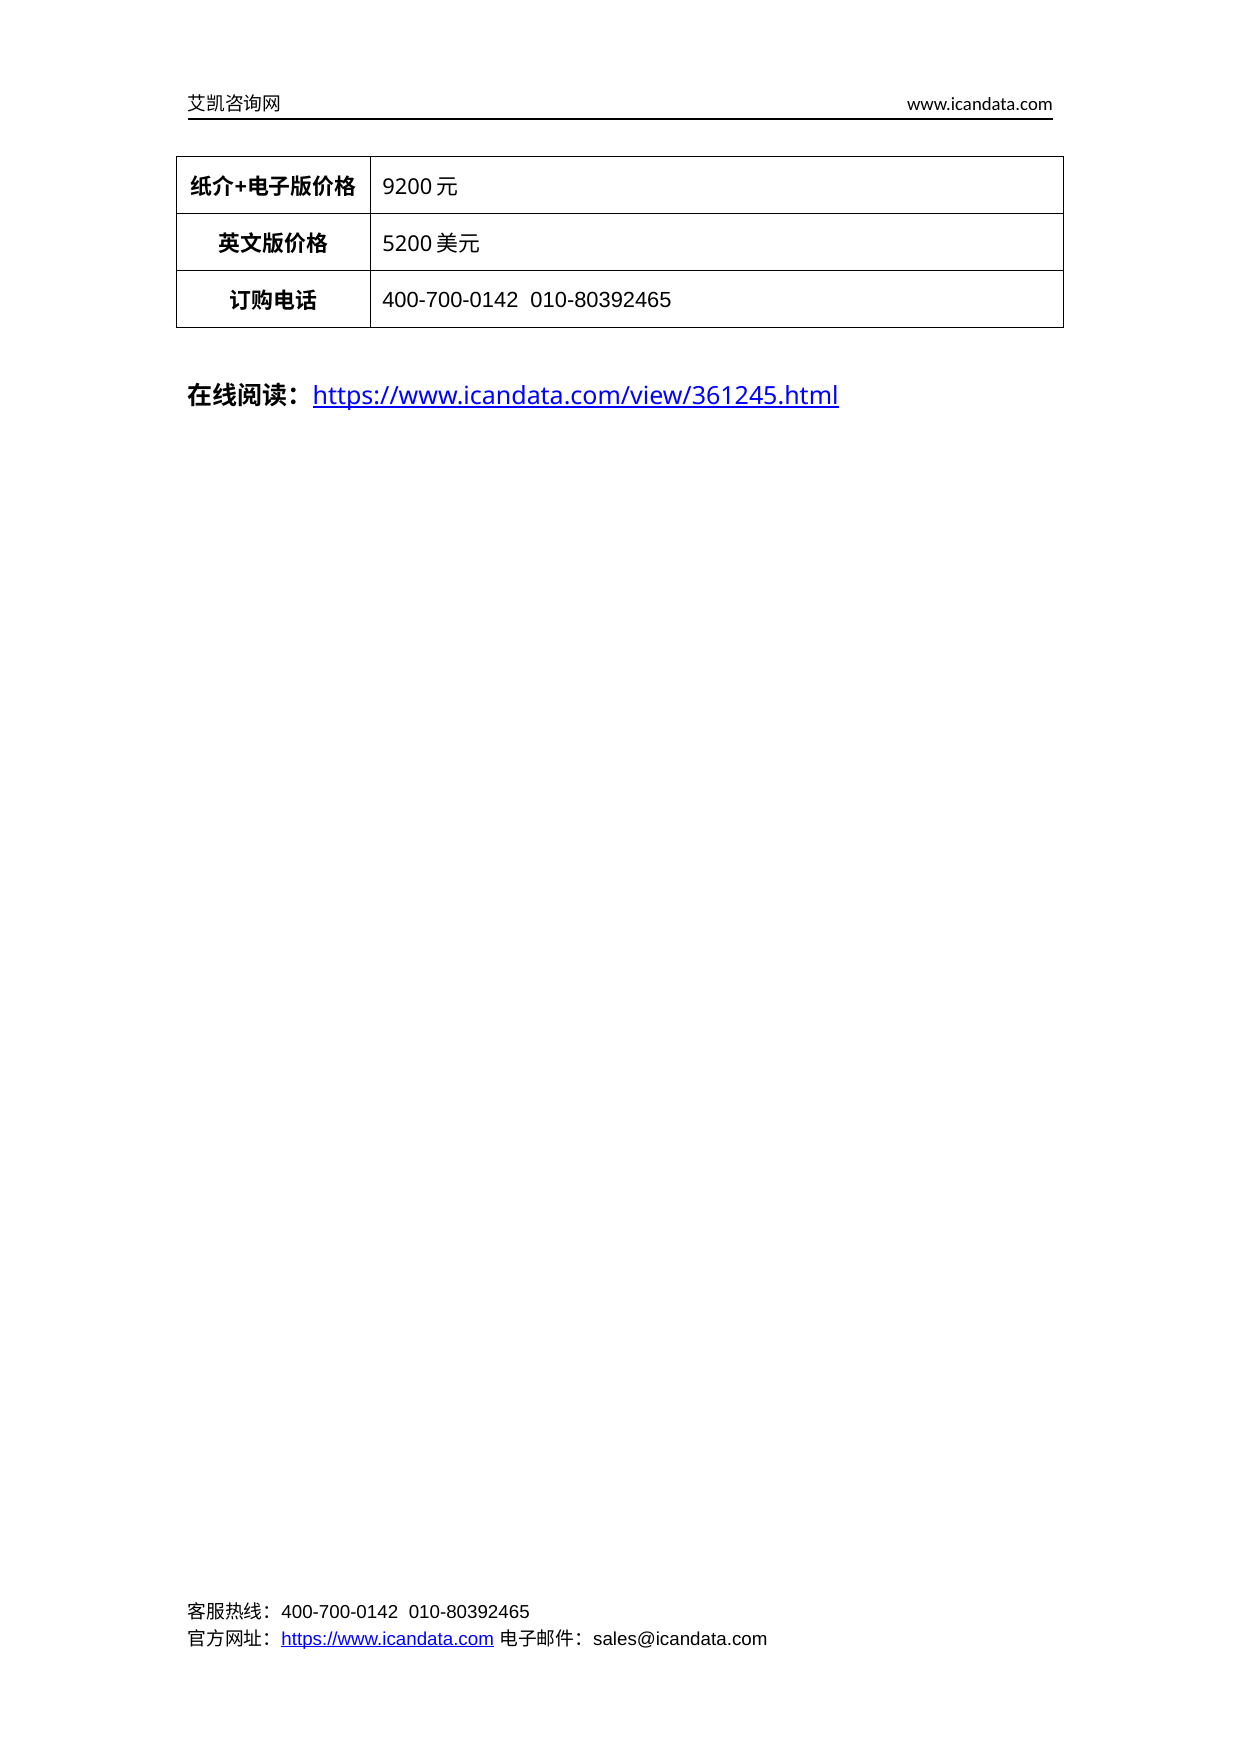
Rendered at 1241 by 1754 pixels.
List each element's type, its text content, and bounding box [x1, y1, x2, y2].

table_cell 纸介+电子版价格 [177, 157, 370, 213]
table_cell 9200元 [371, 157, 1063, 213]
table_cell 英文版价格 [177, 214, 370, 270]
table_cell 5200美元 [371, 214, 1063, 270]
text 在线阅读：https://www.icandata.com/view/361245.html [187, 361, 1053, 426]
table_cell 400-700-0142 010-80392465 [371, 271, 1063, 327]
table_cell 订购电话 [177, 271, 370, 327]
